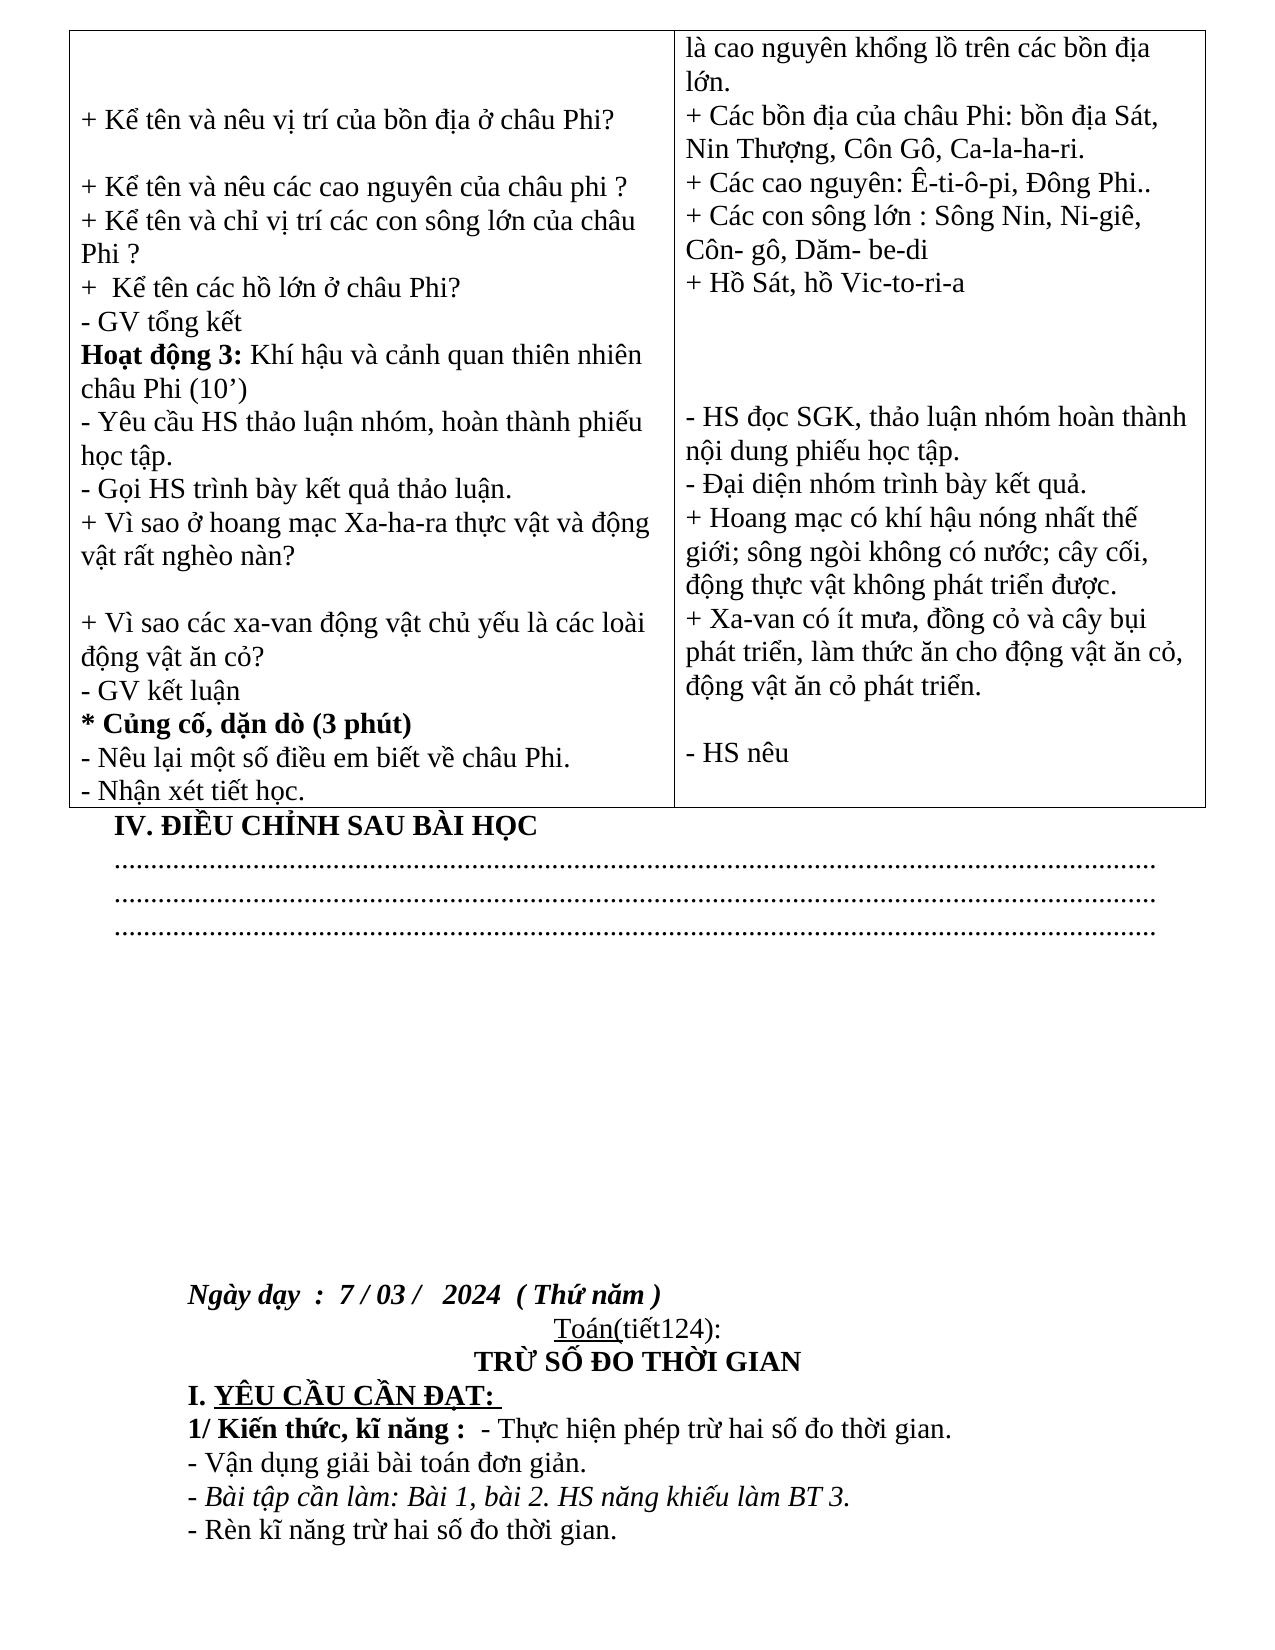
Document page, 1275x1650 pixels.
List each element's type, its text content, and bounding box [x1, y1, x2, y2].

text - Vận dụng giải bài toán đơn giản. [187, 1445, 1087, 1479]
text .............................................................................................................................................................................................................................................................................................. [114, 841, 1161, 908]
text Toán(tiết124): [187, 1311, 1087, 1344]
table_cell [675, 31, 1205, 807]
text - Bài tập cần làm: Bài 1, bài 2. HS năng khiếu làm BT 3. [187, 1479, 1087, 1512]
text ............................................................................................................................................... [114, 908, 1161, 942]
text TRỪ SỐ ĐO THỜI GIAN [187, 1344, 1087, 1378]
text - Rèn kĩ năng trừ hai số đo thời gian. [187, 1512, 1087, 1546]
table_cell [70, 31, 674, 807]
text IV. ĐIỀU CHỈNH SAU BÀI HỌC [114, 808, 1161, 841]
text 1/ Kiến thức, kĩ năng : - Thực hiện phép trừ hai số đo thời gian. [187, 1412, 1087, 1445]
subtitle Ngày dạy : 7 / 03 / 2024 ( Thứ năm ) [187, 1277, 1087, 1311]
text I. YÊU CẦU CẦN ĐẠT: [187, 1378, 1087, 1412]
